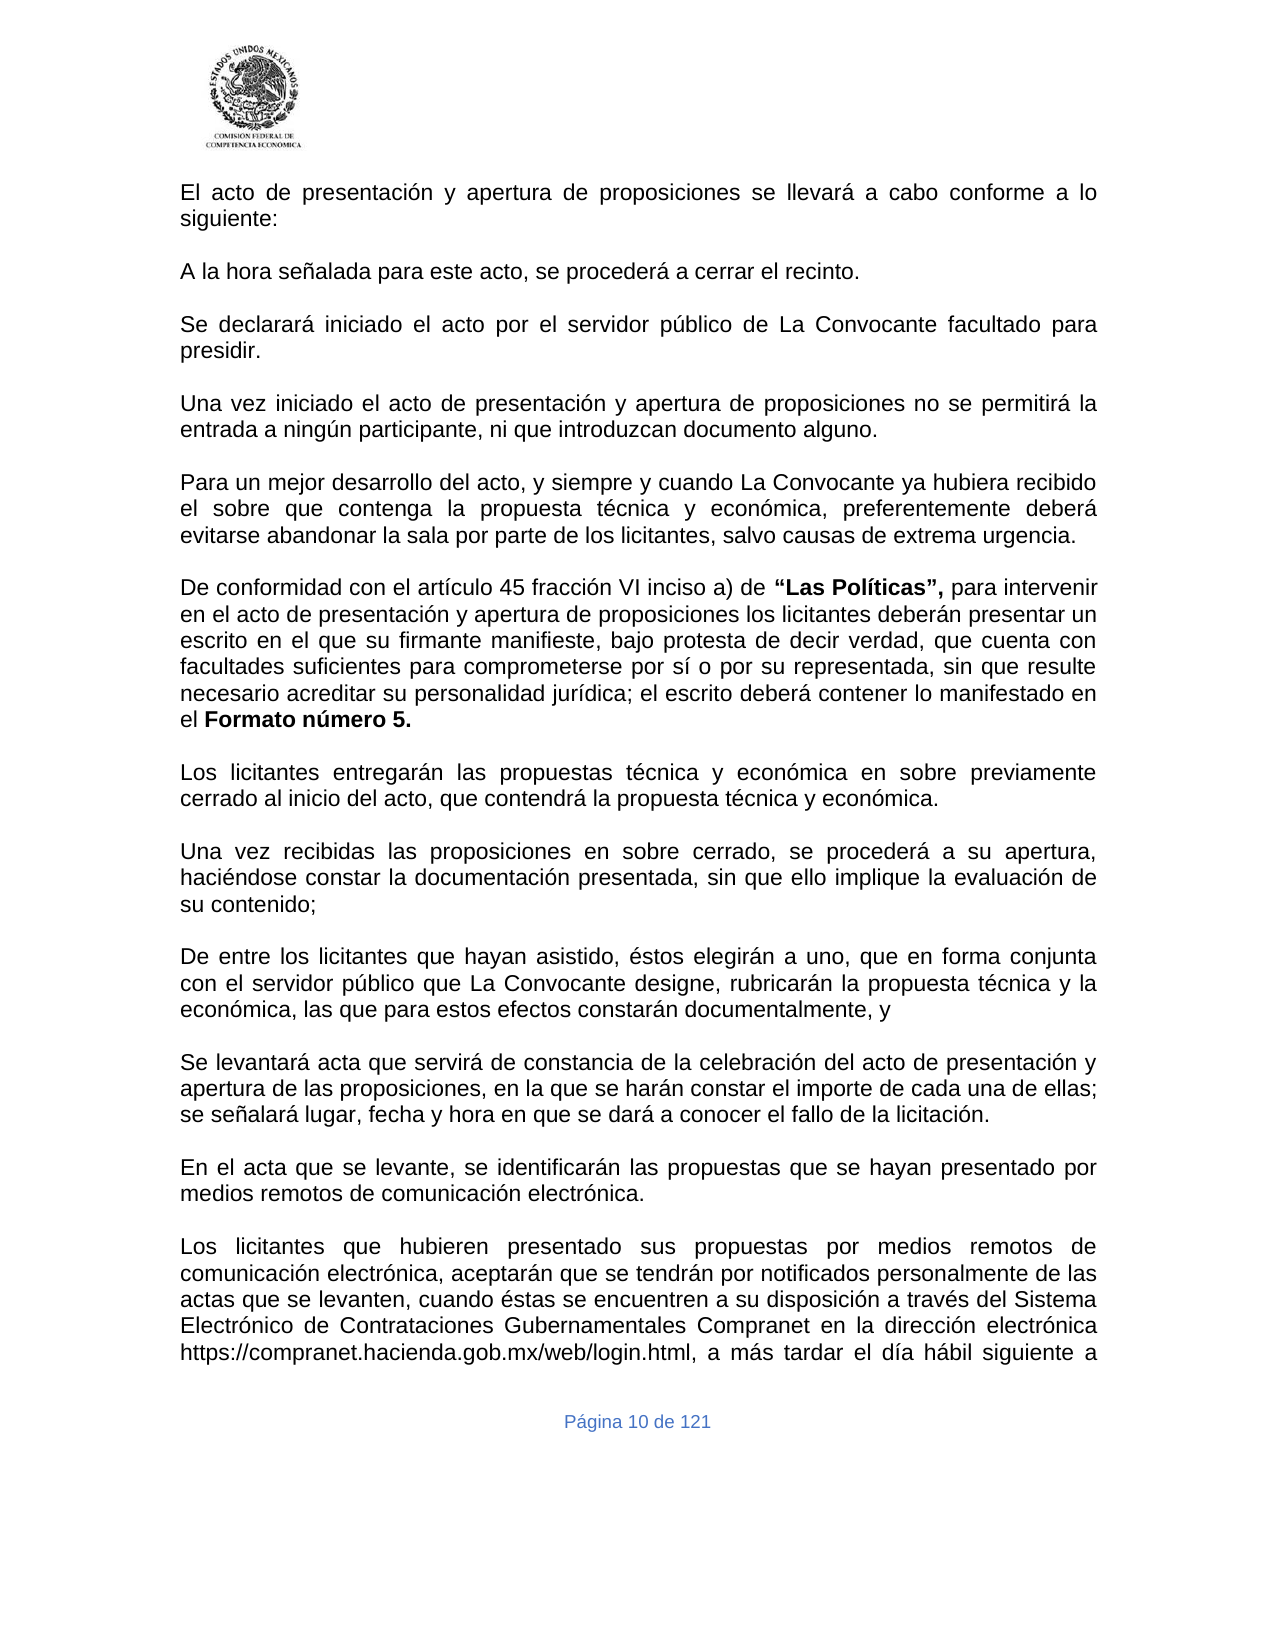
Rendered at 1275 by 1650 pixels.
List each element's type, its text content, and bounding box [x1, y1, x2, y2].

text Para un mejor desarrollo del acto, y siempre y cuando La Convocante ya hubiera recibido el sobre que contenga la propuesta técnica y económica, preferentemente deberá evitarse abandonar la sala por parte de los licitantes, salvo causas de extrema urgencia. [180, 469, 1098, 548]
text Se levantará acta que servirá de constancia de la celebración del acto de presentación y apertura de las proposiciones, en la que se harán constar el importe de cada una de ellas; se señalará lugar, fecha y hora en que se dará a conocer el fallo de la licitación. [180, 1049, 1098, 1128]
text El acto de presentación y apertura de proposiciones se llevará a cabo conforme a lo siguiente: [180, 179, 1098, 232]
text Una vez recibidas las proposiciones en sobre cerrado, se procederá a su apertura, haciéndose constar la documentación presentada, sin que ello implique la evaluación de su contenido; [180, 838, 1098, 917]
text Los licitantes entregarán las propuestas técnica y económica en sobre previamente cerrado al inicio del acto, que contendrá la propuesta técnica y económica. [180, 759, 1098, 811]
text Se declarará iniciado el acto por el servidor público de La Convocante facultado para presidir. [180, 311, 1098, 363]
text En el acta que se levante, se identificarán las propuestas que se hayan presentado por medios remotos de comunicación electrónica. [180, 1154, 1098, 1207]
picture [188, 45, 322, 151]
text De entre los licitantes que hayan asistido, éstos elegirán a uno, que en forma conjunta con el servidor público que La Convocante designe, rubricarán la propuesta técnica y la económica, las que para estos efectos constarán documentalmente, y [180, 943, 1098, 1022]
text Una vez iniciado el acto de presentación y apertura de proposiciones no se permitirá la entrada a ningún participante, ni que introduzcan documento alguno. [180, 390, 1098, 442]
text De conformidad con el artículo 45 fracción VI inciso a) de “Las Políticas”, para intervenir en el acto de presentación y apertura de proposiciones los licitantes deberán presentar un escrito en el que su firmante manifieste, bajo protesta de decir verdad, que cuenta con facultades suficientes para comprometerse por sí o por su representada, sin que resulte necesario acreditar su personalidad jurídica; el escrito deberá contener lo manifestado en el Formato número 5. [180, 574, 1098, 732]
text A la hora señalada para este acto, se procederá a cerrar el recinto. [180, 258, 1098, 284]
